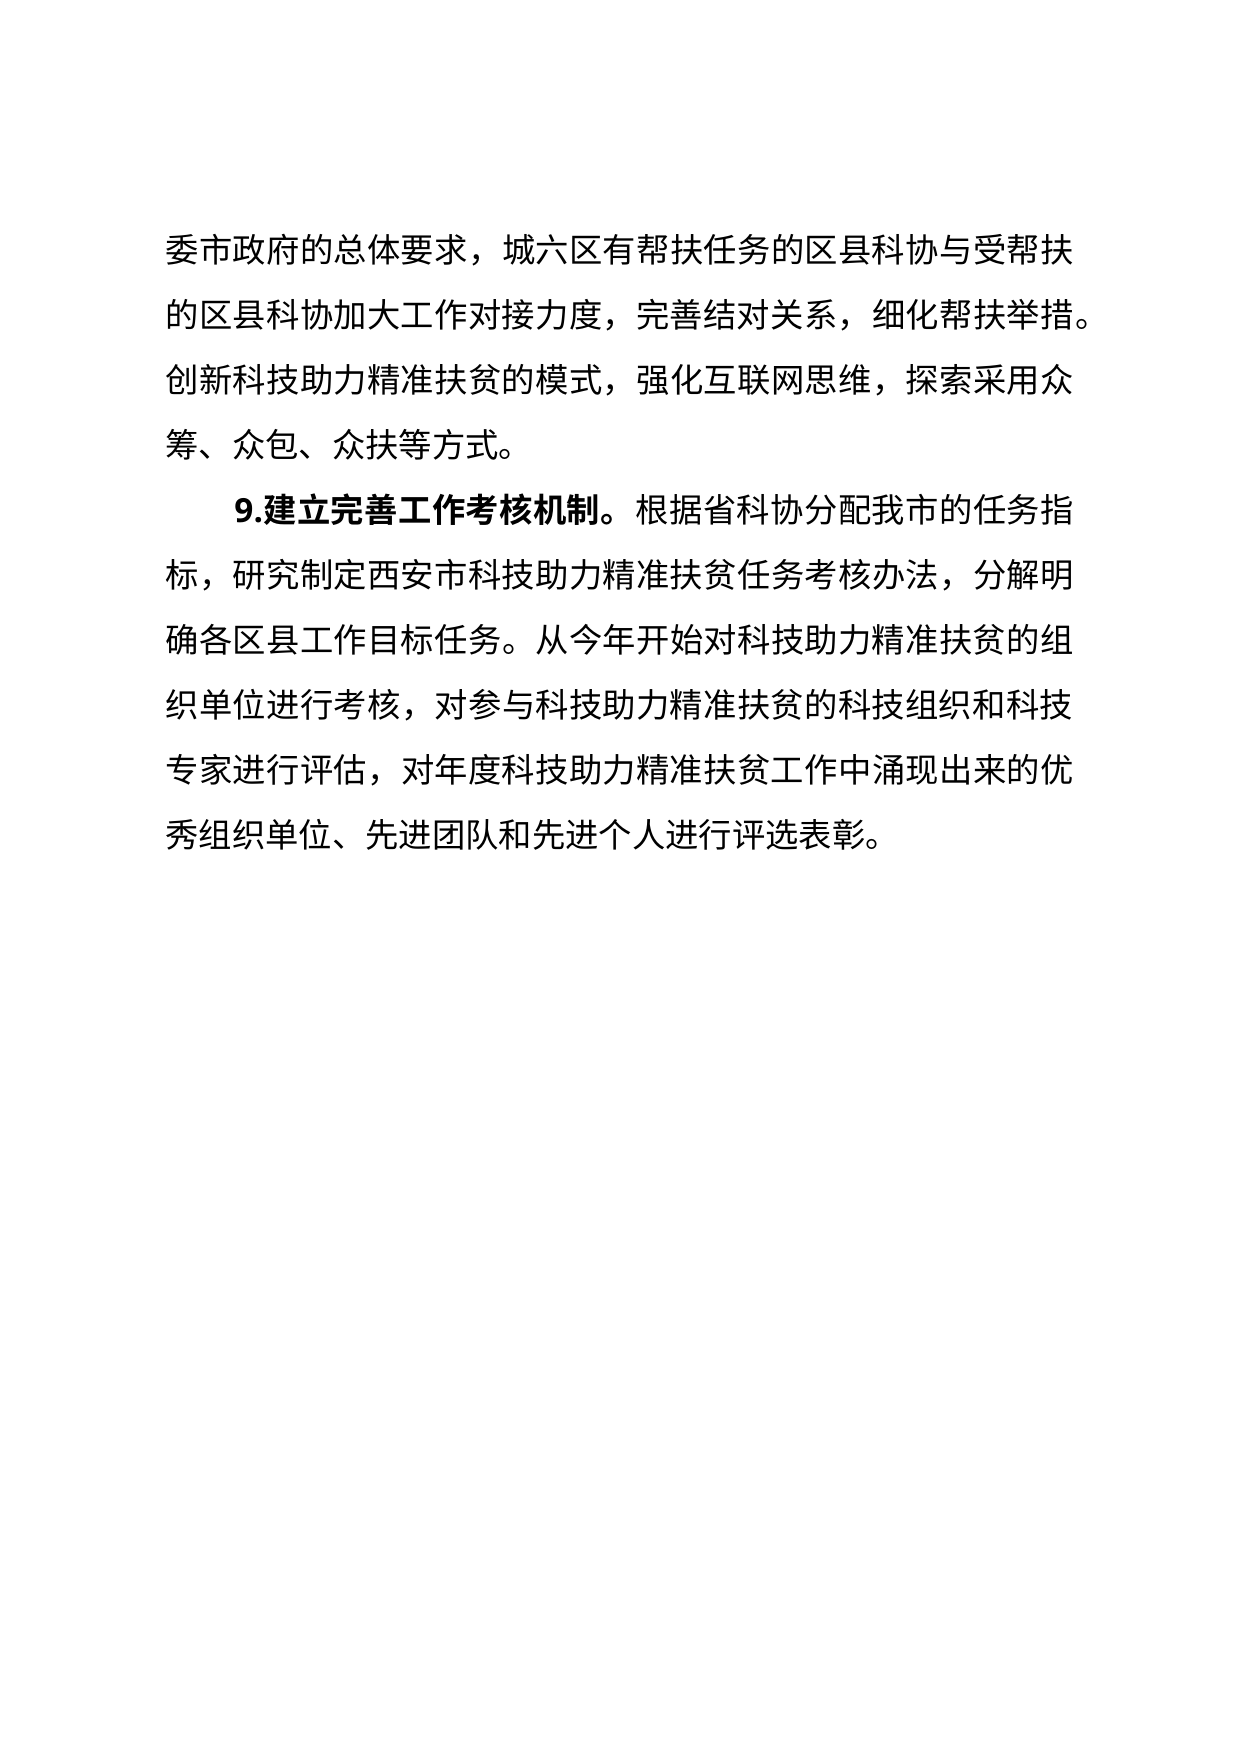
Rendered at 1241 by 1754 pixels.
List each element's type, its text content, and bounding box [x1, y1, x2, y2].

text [165, 215, 1075, 475]
text 9.建立完善工作考核机制。根据省科协分配我市的任务指标，研究制定西安市科技助力精准扶贫任务考核办法，分解明确各区县工作目标任务。从今年开始对科技助力精准扶贫的组织单位进行考核，对参与科技助力精准扶贫的科技组织和科技专家进行评估，对年度科技助力精准扶贫工作中涌现出来的优秀组织单位、先进团队和先进个人进行评选表彰。 [165, 475, 1075, 865]
